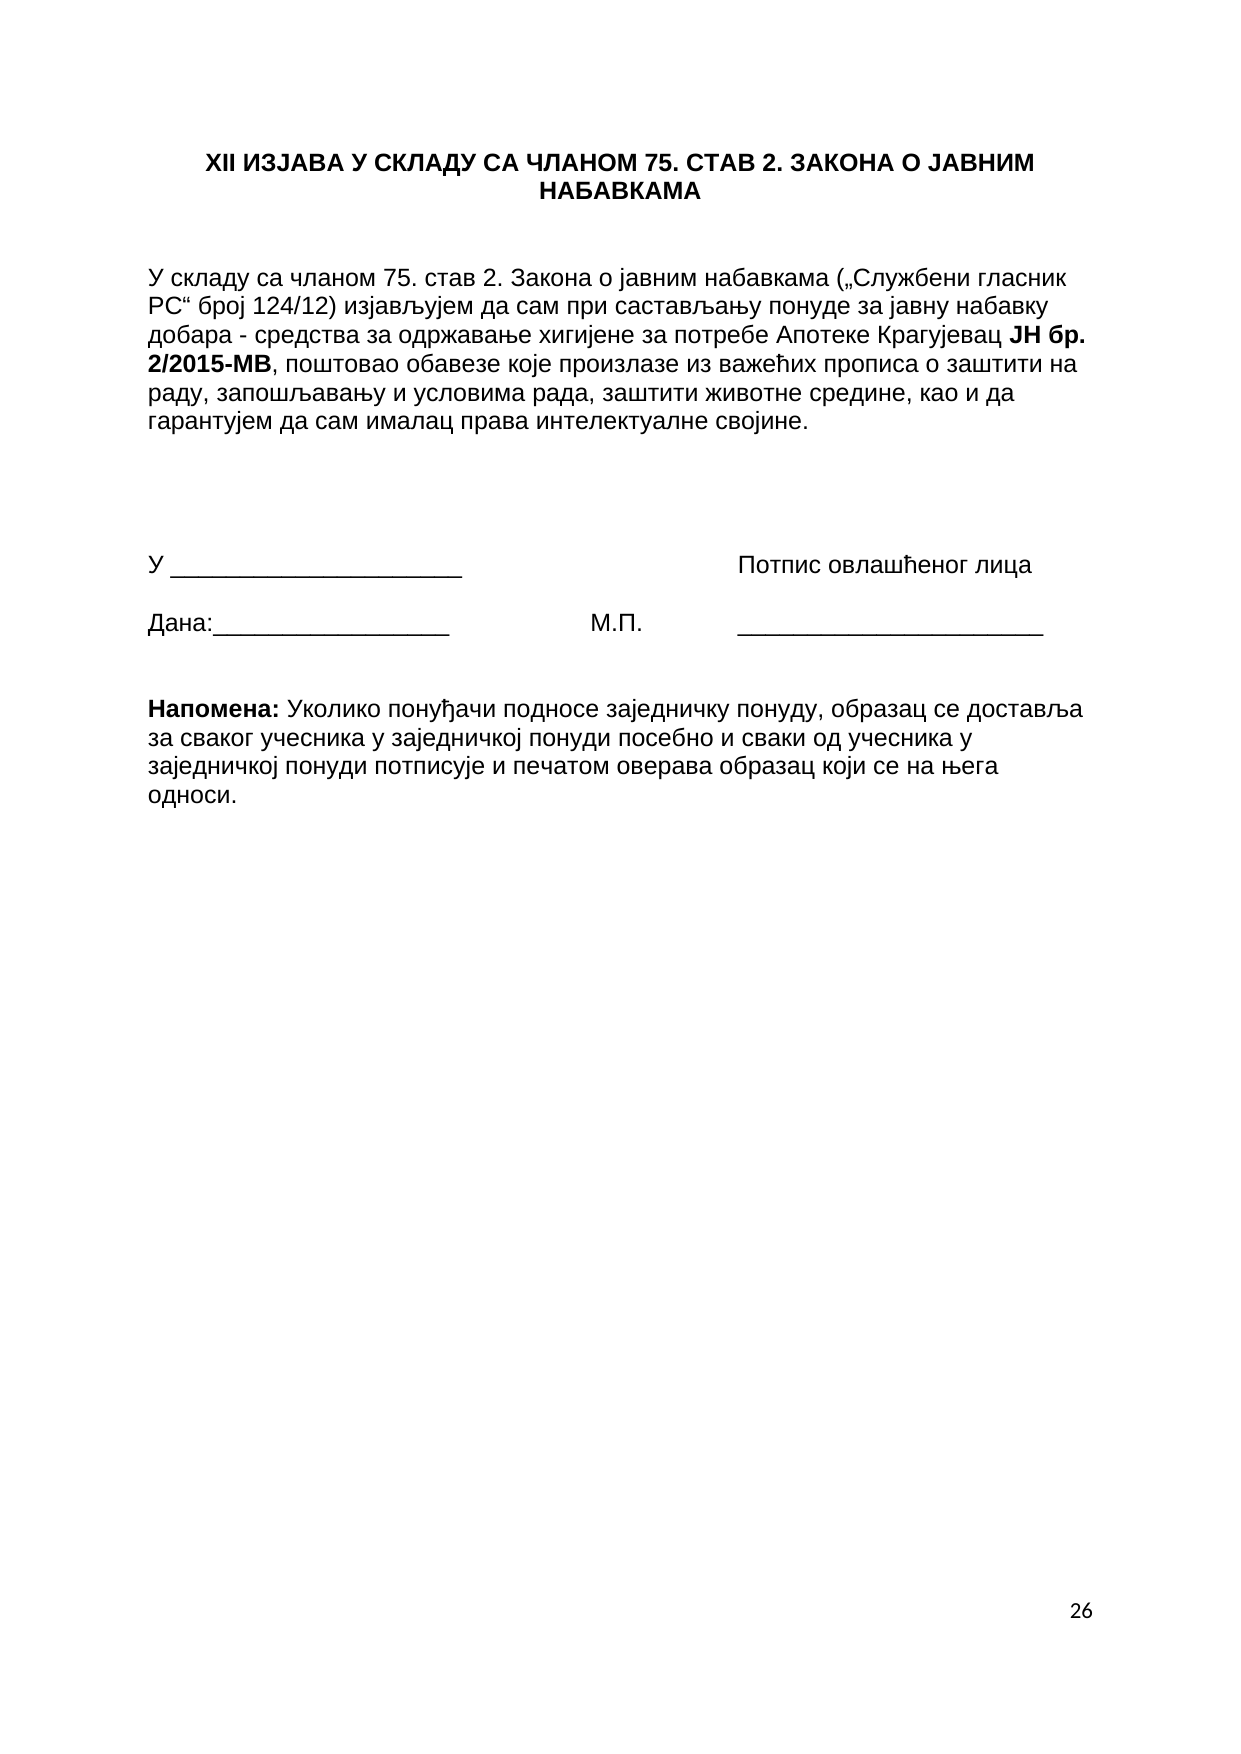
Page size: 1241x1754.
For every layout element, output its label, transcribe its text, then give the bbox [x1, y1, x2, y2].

text XII ИЗЈАВА У СКЛАДУ СА ЧЛАНОМ 75. СТАВ 2. ЗАКОНА О ЈАВНИМ НАБАВКАМА [148, 148, 1093, 205]
text Дана:_________________ М.П. ______________________ [148, 608, 1093, 636]
text У _____________________ Потпис овлашћеног лица [148, 550, 1093, 579]
text У складу са чланом 75. став 2. Закона о јавним набавкама („Службени гласник РС“ број 124/12) изјављујем да сам при састављању понуде за јавну набавку добара - средства за одржавање хигијене за потребе Апотеке Крагујевац ЈН бр. 2/2015-МB, поштовао обавезе које произлазе из важећих прописа о заштити на раду, запошљавању и условима рада, заштити животне средине, као и да гарантујем да сам ималац права интелектуалне својине. [148, 263, 1093, 435]
text Напоменa: Уколико понуђачи подносе заједничку понуду, образац се доставља за сваког учесника у заједничкој понуди посебно и сваки од учесника у заједничкој понуди потписује и печатом оверава образац који се на њега односи. [148, 694, 1093, 809]
